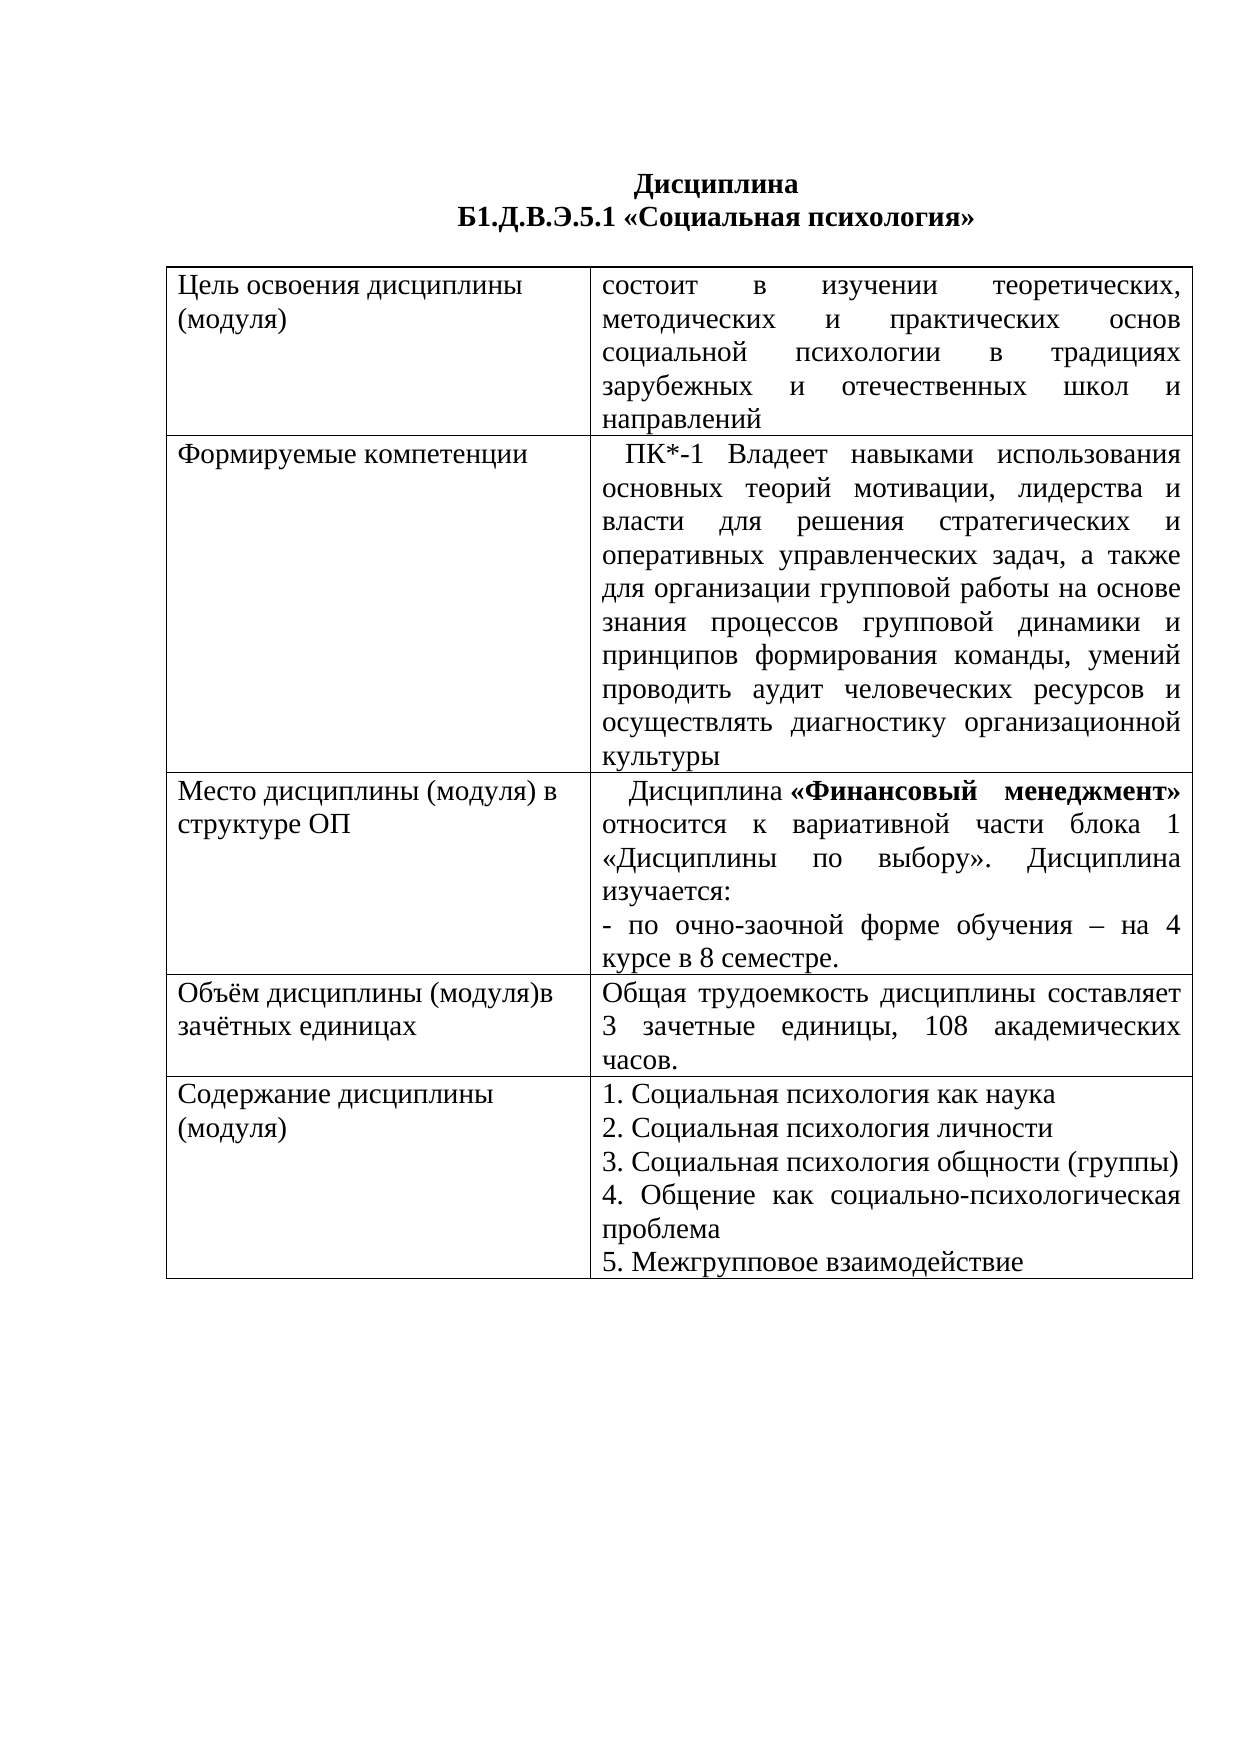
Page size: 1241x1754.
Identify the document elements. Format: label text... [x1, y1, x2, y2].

table_cell Объём дисциплины (модуля)в зачётных единицах [167, 975, 590, 1076]
table_cell Содержание дисциплины (модуля) [167, 1077, 590, 1278]
table_header состоит в изучении теоретических, методических и практических основ социальной психологии в традициях зарубежных и отечественных школ и направлений [591, 268, 1192, 435]
table_cell ПК*-1 Владеет навыками использования основных теорий мотивации, лидерства и власти для решения стратегических и оперативных управленческих задач, а также для организации групповой работы на основе знания процессов групповой динамики и принципов формирования команды, умений проводить аудит человеческих ресурсов и осуществлять диагностику организационной культуры [591, 436, 1192, 772]
table_header Цель освоения дисциплины (модуля) [167, 268, 590, 435]
table_cell Формируемые компетенции [167, 436, 590, 772]
table_cell Общая трудоемкость дисциплины составляет 3 зачетные единицы, 108 академических часов. [591, 975, 1192, 1076]
text Б1.Д.В.Э.5.1 «Социальная психология» [177, 199, 1181, 233]
table_cell 1. Социальная психология как наука 2. Социальная психология личности 3. Социальная психология общности (группы) 4. Общение как социально-психологическая проблема 5. Межгрупповое взаимодействие [591, 1077, 1192, 1278]
text Дисциплина [177, 166, 1181, 199]
table_cell Место дисциплины (модуля) в структуре ОП [167, 773, 590, 974]
table_cell Дисциплина «Финансовый менеджмент» относится к вариативной части блока 1 «Дисциплины по выбору». Дисциплина изучается: - по очно-заочной форме обучения – на 4 курсе в 8 семестре. [591, 773, 1192, 974]
